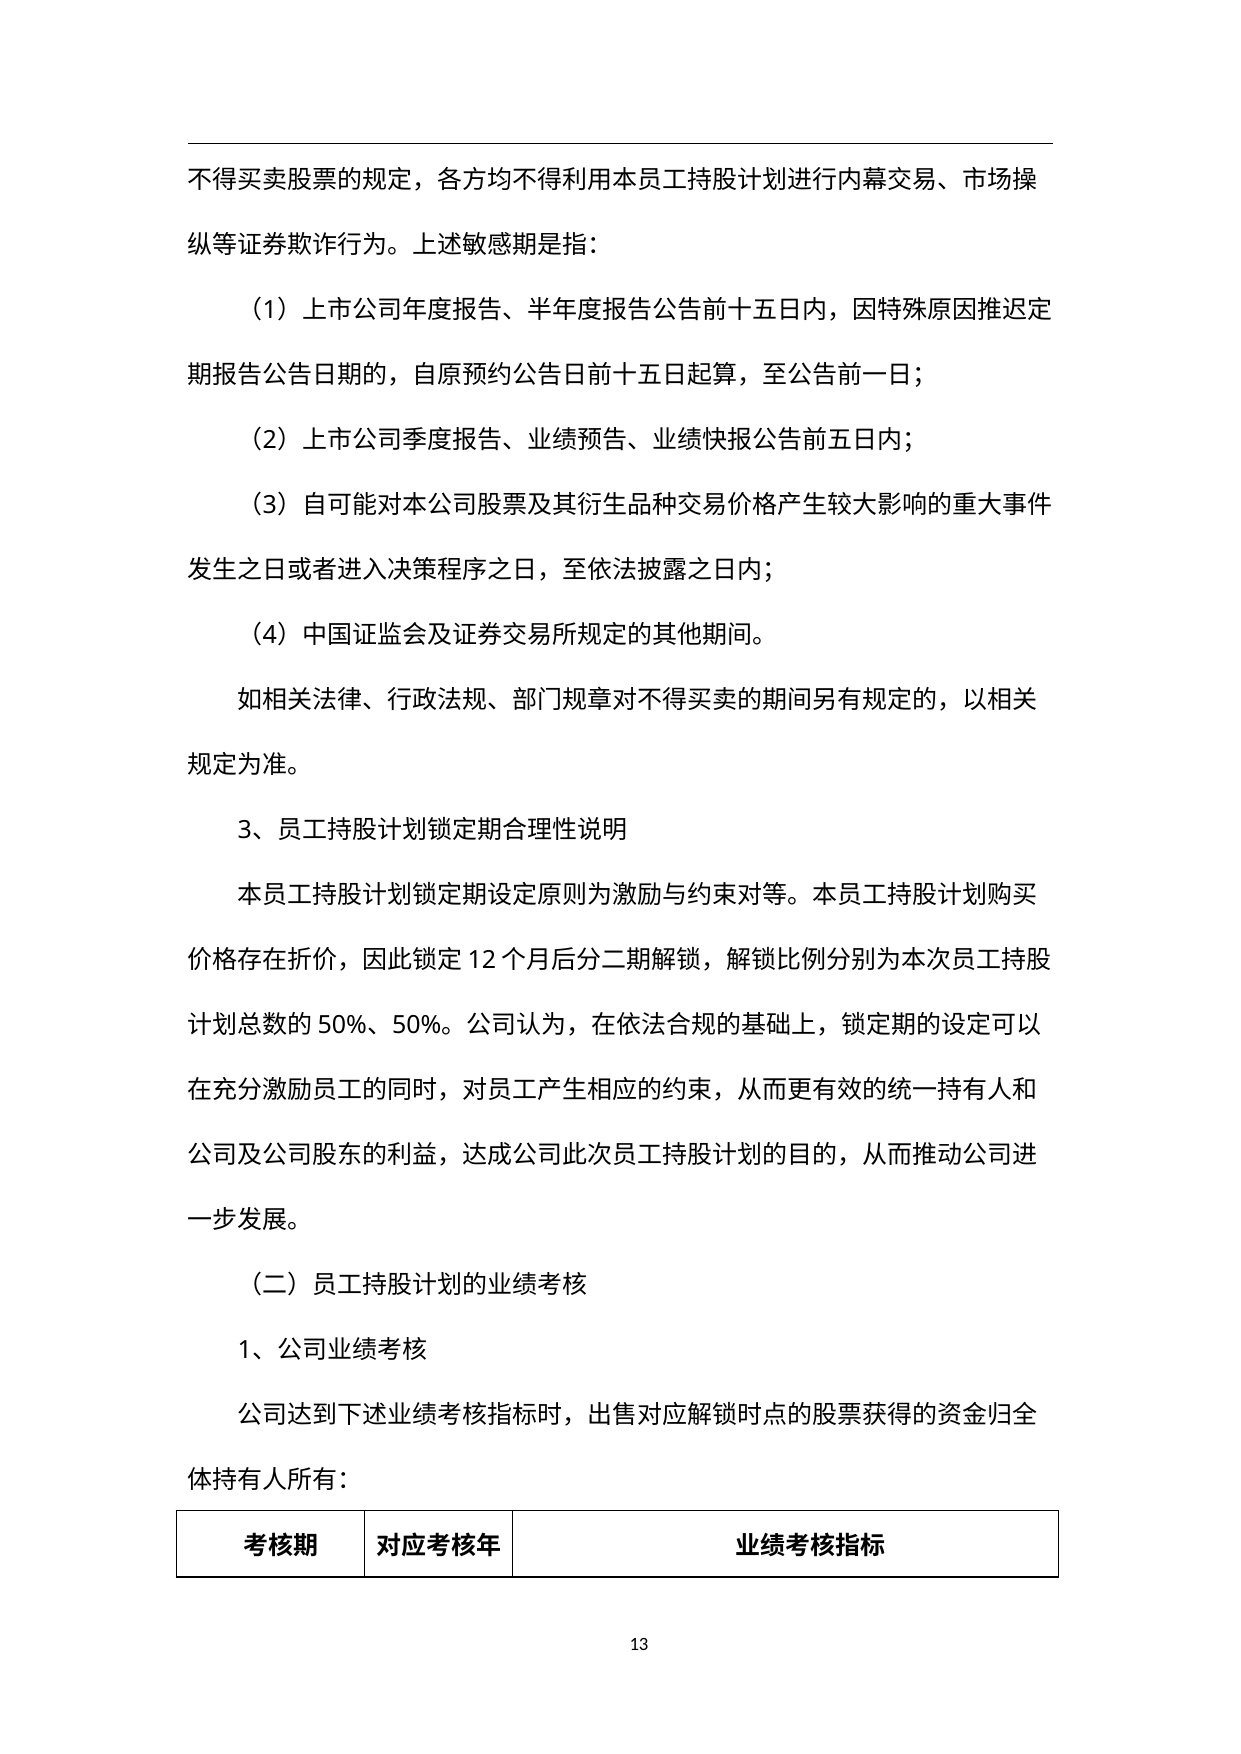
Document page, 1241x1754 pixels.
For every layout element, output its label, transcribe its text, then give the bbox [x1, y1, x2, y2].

text （4）中国证监会及证券交易所规定的其他期间。 [187, 600, 1053, 665]
text （3）自可能对本公司股票及其衍生品种交易价格产生较大影响的重大事件发生之日或者进入决策程序之日，至依法披露之日内； [187, 470, 1053, 600]
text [187, 145, 1053, 275]
text 本员工持股计划锁定期设定原则为激励与约束对等。本员工持股计划购买价格存在折价，因此锁定12个月后分二期解锁，解锁比例分别为本次员工持股计划总数的50%、50%。公司认为，在依法合规的基础上，锁定期的设定可以在充分激励员工的同时，对员工产生相应的约束，从而更有效的统一持有人和公司及公司股东的利益，达成公司此次员工持股计划的目的，从而推动公司进一步发展。 [187, 860, 1053, 1250]
text 公司达到下述业绩考核指标时，出售对应解锁时点的股票获得的资金归全体持有人所有： [187, 1380, 1053, 1510]
table_header 对应考核年度 [365, 1511, 512, 1576]
text 3、员工持股计划锁定期合理性说明 [187, 795, 1053, 860]
text 1、公司业绩考核 [187, 1315, 1053, 1380]
table_header 业绩考核指标 [513, 1511, 1058, 1576]
text （1）上市公司年度报告、半年度报告公告前十五日内，因特殊原因推迟定期报告公告日期的，自原预约公告日前十五日起算，至公告前一日； [187, 275, 1053, 405]
text （二）员工持股计划的业绩考核 [187, 1250, 1053, 1315]
table_header 考核期 [177, 1511, 364, 1576]
text 如相关法律、行政法规、部门规章对不得买卖的期间另有规定的，以相关规定为准。 [187, 665, 1053, 795]
text （2）上市公司季度报告、业绩预告、业绩快报公告前五日内； [187, 405, 1053, 470]
